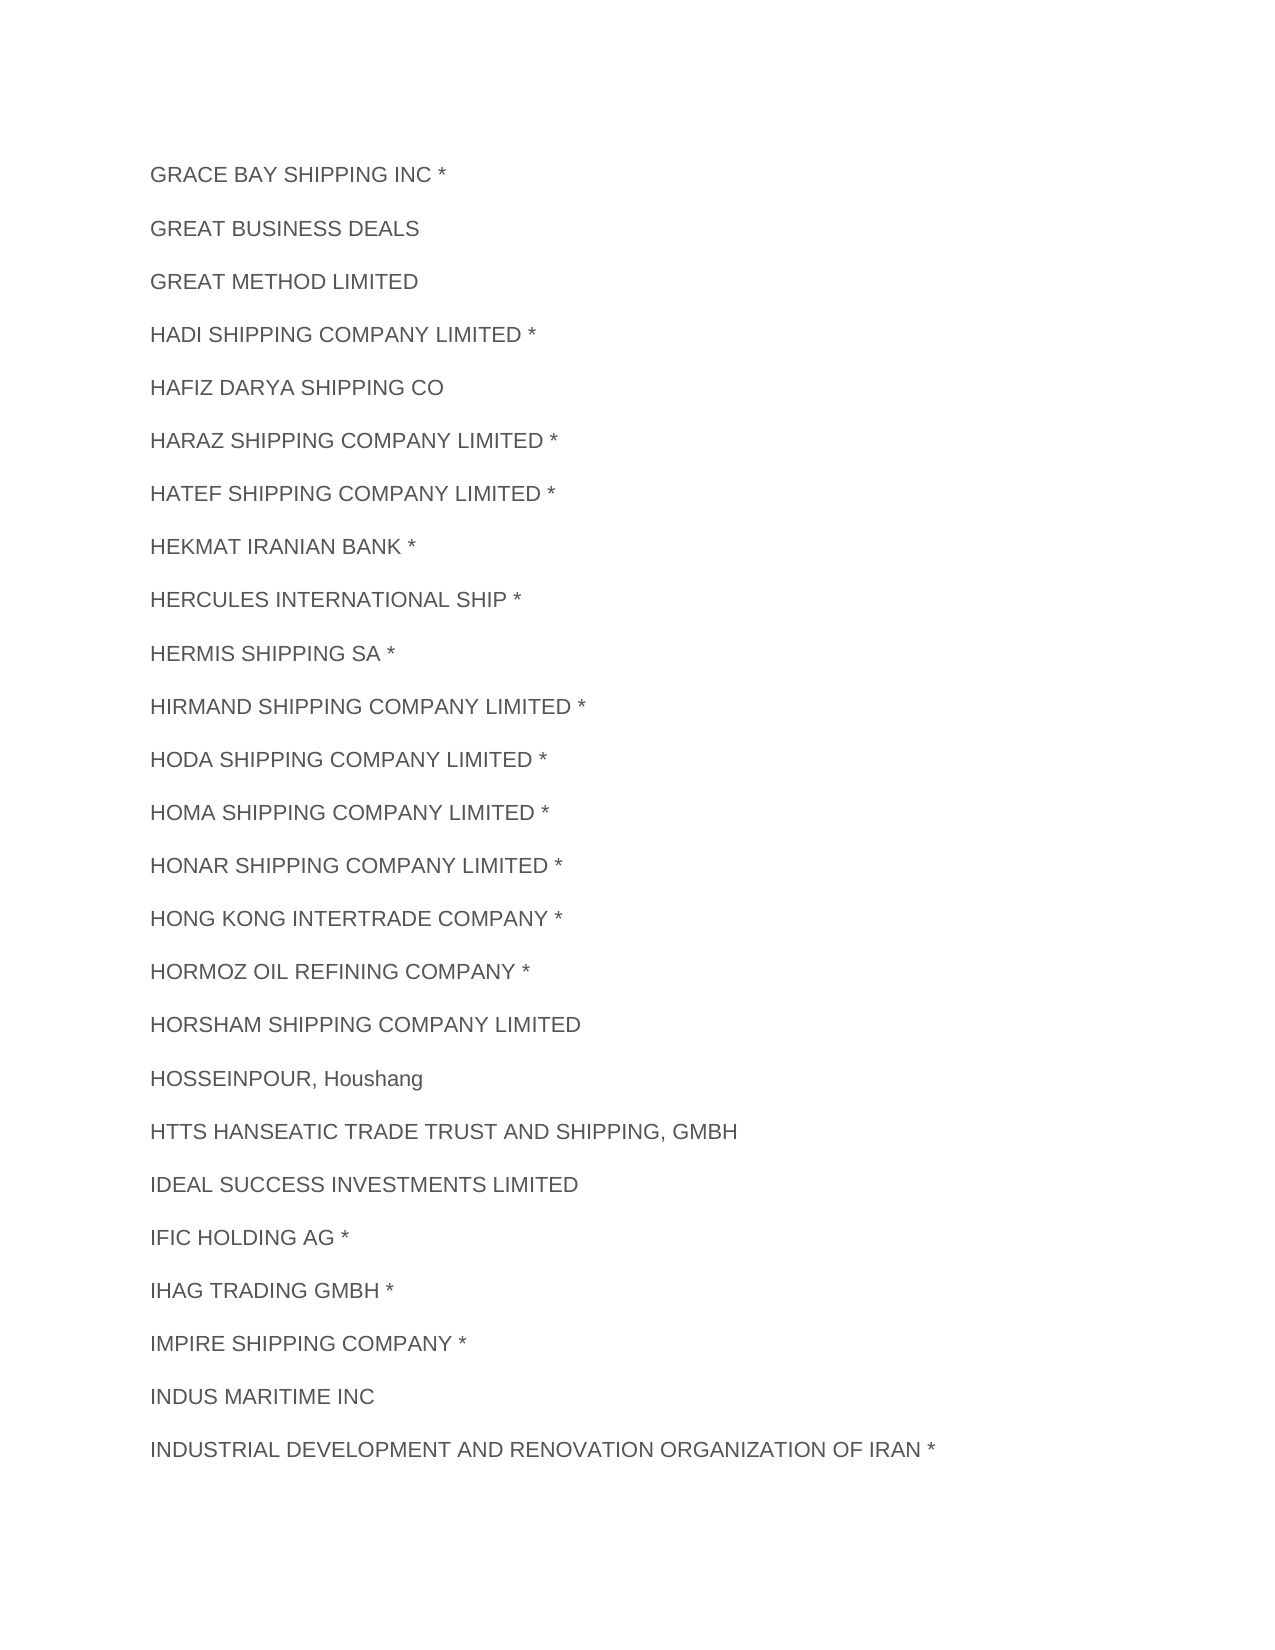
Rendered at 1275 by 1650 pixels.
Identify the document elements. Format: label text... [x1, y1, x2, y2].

text GRACE BAY SHIPPING INC * [150, 150, 1125, 187]
text HADI SHIPPING COMPANY LIMITED * [150, 309, 1125, 347]
text HTTS HANSEATIC TRADE TRUST AND SHIPPING, GMBH [150, 1106, 1125, 1144]
text INDUSTRIAL DEVELOPMENT AND RENOVATION ORGANIZATION OF IRAN * [150, 1425, 1125, 1462]
text HIRMAND SHIPPING COMPANY LIMITED * [150, 681, 1125, 719]
text IHAG TRADING GMBH * [150, 1266, 1125, 1303]
text HORMOZ OIL REFINING COMPANY * [150, 947, 1125, 984]
text HERCULES INTERNATIONAL SHIP * [150, 575, 1125, 612]
text GREAT METHOD LIMITED [150, 256, 1125, 294]
text HOMA SHIPPING COMPANY LIMITED * [150, 787, 1125, 825]
text HODA SHIPPING COMPANY LIMITED * [150, 734, 1125, 772]
text INDUS MARITIME INC [150, 1372, 1125, 1409]
text HARAZ SHIPPING COMPANY LIMITED * [150, 416, 1125, 453]
text HONAR SHIPPING COMPANY LIMITED * [150, 841, 1125, 878]
text HOSSEINPOUR, Houshang [150, 1053, 1125, 1091]
text HEKMAT IRANIAN BANK * [150, 522, 1125, 559]
text IDEAL SUCCESS INVESTMENTS LIMITED [150, 1159, 1125, 1197]
text HATEF SHIPPING COMPANY LIMITED * [150, 469, 1125, 506]
text IFIC HOLDING AG * [150, 1212, 1125, 1250]
text HAFIZ DARYA SHIPPING CO [150, 362, 1125, 400]
text HONG KONG INTERTRADE COMPANY * [150, 894, 1125, 931]
text HERMIS SHIPPING SA * [150, 628, 1125, 666]
text IMPIRE SHIPPING COMPANY * [150, 1319, 1125, 1356]
text HORSHAM SHIPPING COMPANY LIMITED [150, 1000, 1125, 1037]
text GREAT BUSINESS DEALS [150, 203, 1125, 241]
